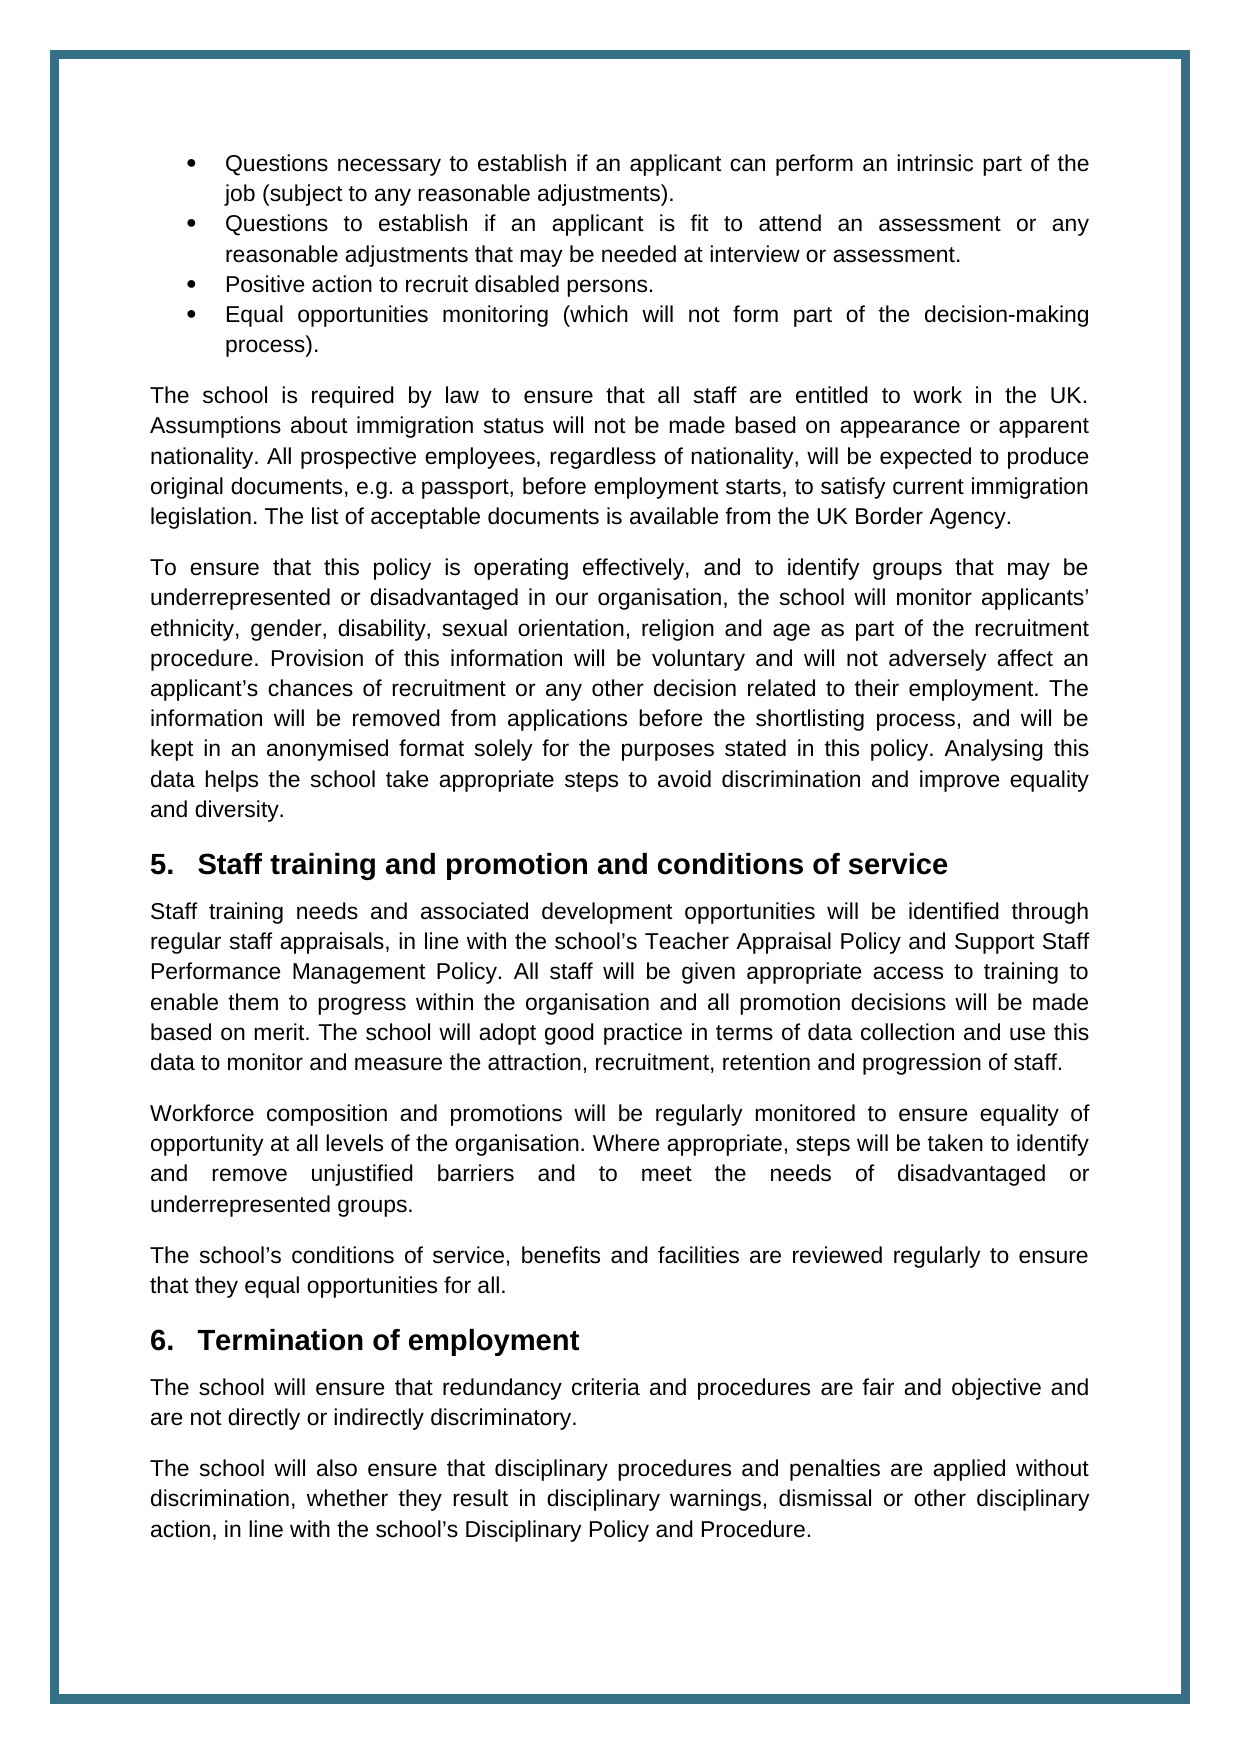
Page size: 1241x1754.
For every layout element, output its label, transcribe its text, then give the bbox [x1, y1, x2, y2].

list Positive action to recruit disabled persons. [187, 271, 1090, 297]
text The school’s conditions of service, benefits and facilities are reviewed regularly to ensure that they equal opportunities for all. [150, 1242, 1090, 1298]
list Questions to establish if an applicant is fit to attend an assessment or any reasonable adjustments that may be needed at interview or assessment. [187, 210, 1090, 267]
text The school will also ensure that disciplinary procedures and penalties are applied without discrimination, whether they result in disciplinary warnings, dismissal or other disciplinary action, in line with the school’s Disciplinary Policy and Procedure. [150, 1455, 1090, 1542]
text The school will ensure that redundancy criteria and procedures are fair and objective and are not directly or indirectly discriminatory. [150, 1374, 1090, 1431]
subtitle Staff training and promotion and conditions of service [150, 847, 1090, 880]
text Workforce composition and promotions will be regularly monitored to ensure equality of opportunity at all levels of the organisation. Where appropriate, steps will be taken to identify and remove unjustified barriers and to meet the needs of disadvantaged or underrepresented groups. [150, 1100, 1090, 1217]
list Equal opportunities monitoring (which will not form part of the decision-making process). [187, 301, 1090, 358]
text Staff training needs and associated development opportunities will be identified through regular staff appraisals, in line with the school’s Teacher Appraisal Policy and Support Staff Performance Management Policy. All staff will be given appropriate access to training to enable them to progress within the organisation and all promotion decisions will be made based on merit. The school will adopt good practice in terms of data collection and use this data to monitor and measure the attraction, recruitment, retention and progression of staff. [150, 898, 1090, 1075]
text To ensure that this policy is operating effectively, and to identify groups that may be underrepresented or disadvantaged in our organisation, the school will monitor applicants’ ethnicity, gender, disability, sexual orientation, religion and age as part of the recruitment procedure. Provision of this information will be voluntary and will not adversely affect an applicant’s chances of recruitment or any other decision related to their employment. The information will be removed from applications before the shortlisting process, and will be kept in an anonymised format solely for the purposes stated in this policy. Analysing this data helps the school take appropriate steps to avoid discrimination and improve equality and diversity. [150, 554, 1090, 822]
text The school is required by law to ensure that all staff are entitled to work in the UK. Assumptions about immigration status will not be made based on appearance or apparent nationality. All prospective employees, regardless of nationality, will be expected to produce original documents, e.g. a passport, before employment starts, to satisfy current immigration legislation. The list of acceptable documents is available from the UK Border Agency. [150, 382, 1090, 529]
list Questions necessary to establish if an applicant can perform an intrinsic part of the job (subject to any reasonable adjustments). [187, 150, 1090, 207]
subtitle Termination of employment [150, 1323, 1090, 1356]
